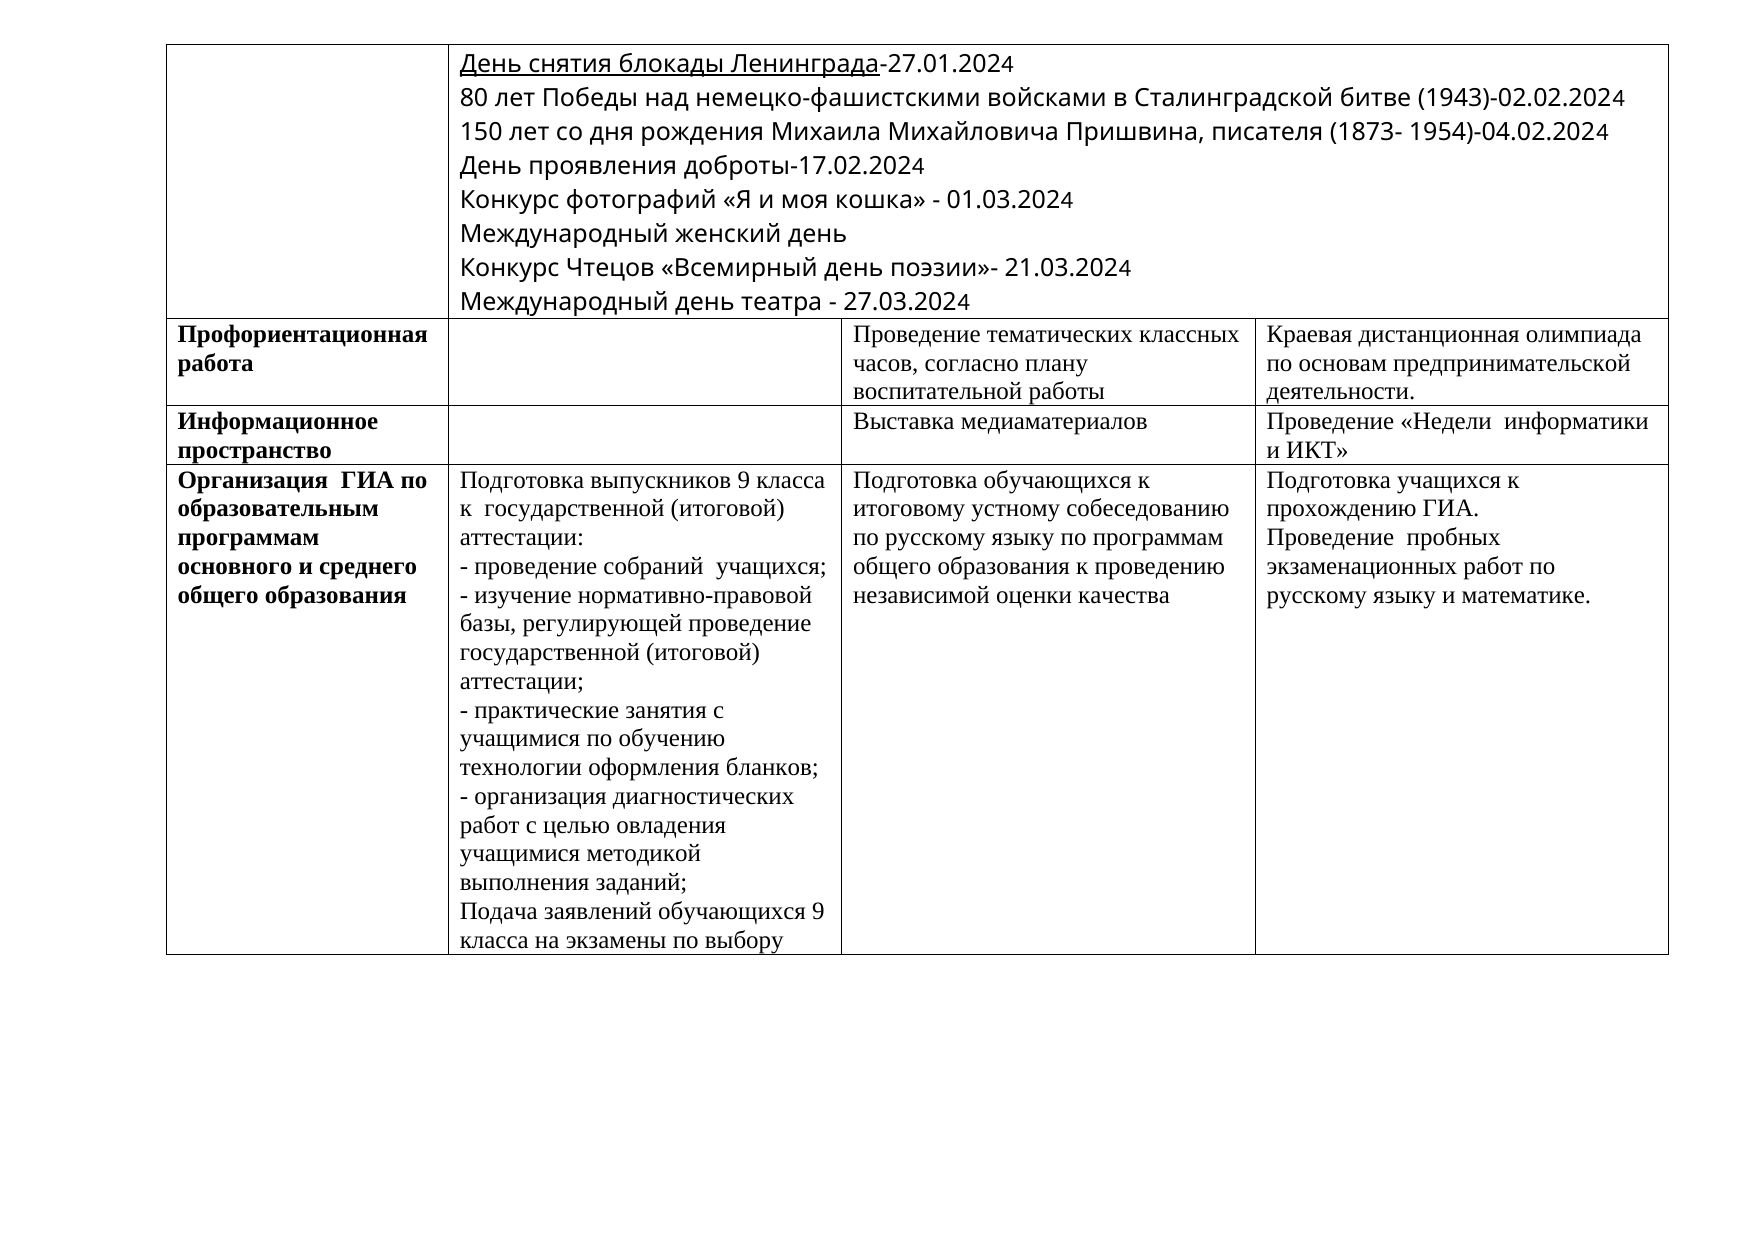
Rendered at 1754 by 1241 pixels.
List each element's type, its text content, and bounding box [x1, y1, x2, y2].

table_cell Подготовка обучающихся к итоговому устному собеседованию по русскому языку по программам общего образования к проведению независимой оценки качества [842, 465, 1255, 953]
table_cell Выставка медиаматериалов [842, 406, 1255, 464]
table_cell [167, 45, 448, 318]
table_cell Краевая дистанционная олимпиада по основам предпринимательской деятельности. [1256, 319, 1668, 405]
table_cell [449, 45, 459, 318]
table_cell [449, 406, 841, 464]
table_cell Информационное пространство [167, 406, 448, 464]
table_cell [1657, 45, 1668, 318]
table_cell Проведение тематических классных часов, согласно плану воспитательной работы [842, 319, 1255, 405]
table_cell Подготовка учащихся к прохождению ГИА. Проведение пробных экзаменационных работ по русскому языку и математике. [1256, 465, 1668, 953]
table_cell Подготовка выпускников 9 класса к государственной (итоговой) аттестации: - проведение собраний учащихся; - изучение нормативно-правовой базы, регулирующей проведение государственной (итоговой) аттестации; - практические занятия с учащимися по обучению технологии оформления бланков; - организация диагностических работ с целью овладения учащимися методикой выполнения заданий; Подача заявлений обучающихся 9 класса на экзамены по выбору [449, 465, 841, 953]
table_cell Профориентационная работа [167, 319, 448, 405]
table_cell Проведение «Недели информатики и ИКТ» [1256, 406, 1668, 464]
table_cell Организация ГИА по образовательным программам основного и среднего общего образования [167, 465, 448, 953]
table_cell [449, 319, 841, 405]
